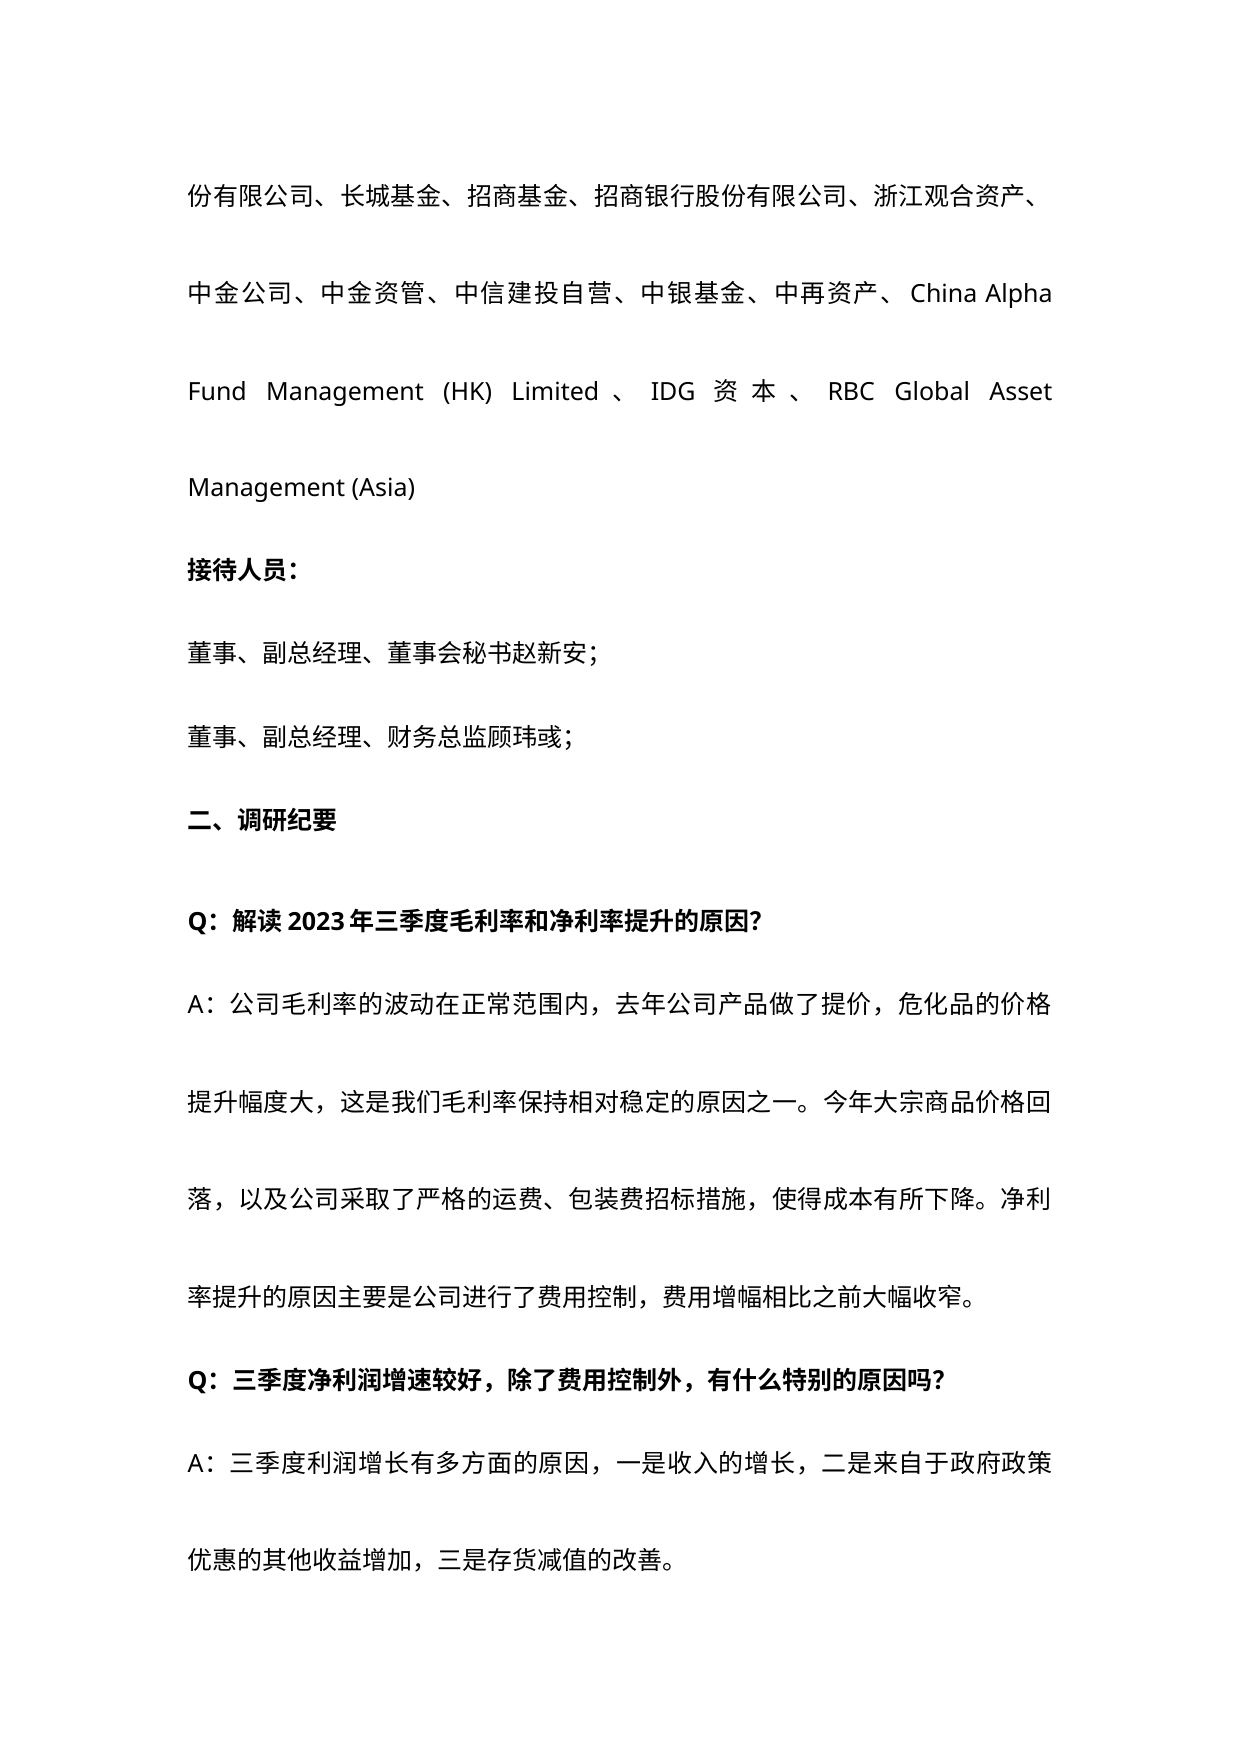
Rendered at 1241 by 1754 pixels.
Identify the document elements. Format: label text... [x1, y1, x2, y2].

text 董事、副总经理、财务总监顾玮彧； [187, 703, 1053, 768]
text Q：解读2023年三季度毛利率和净利率提升的原因？ [187, 887, 1053, 952]
text 董事、副总经理、董事会秘书赵新安； [187, 619, 1053, 684]
text A：三季度利润增长有多方面的原因，一是收入的增长，二是来自于政府政策优惠的其他收益增加，三是存货减值的改善。 [187, 1429, 1053, 1591]
text A：公司毛利率的波动在正常范围内，去年公司产品做了提价，危化品的价格提升幅度大，这是我们毛利率保持相对稳定的原因之一。今年大宗商品价格回落，以及公司采取了严格的运费、包装费招标措施，使得成本有所下降。净利率提升的原因主要是公司进行了费用控制，费用增幅相比之前大幅收窄。 [187, 970, 1053, 1328]
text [187, 162, 1053, 519]
text 二、调研纪要 [187, 786, 1053, 851]
text 接待人员： [187, 536, 1053, 601]
text Q：三季度净利润增速较好，除了费用控制外，有什么特别的原因吗？ [187, 1346, 1053, 1411]
